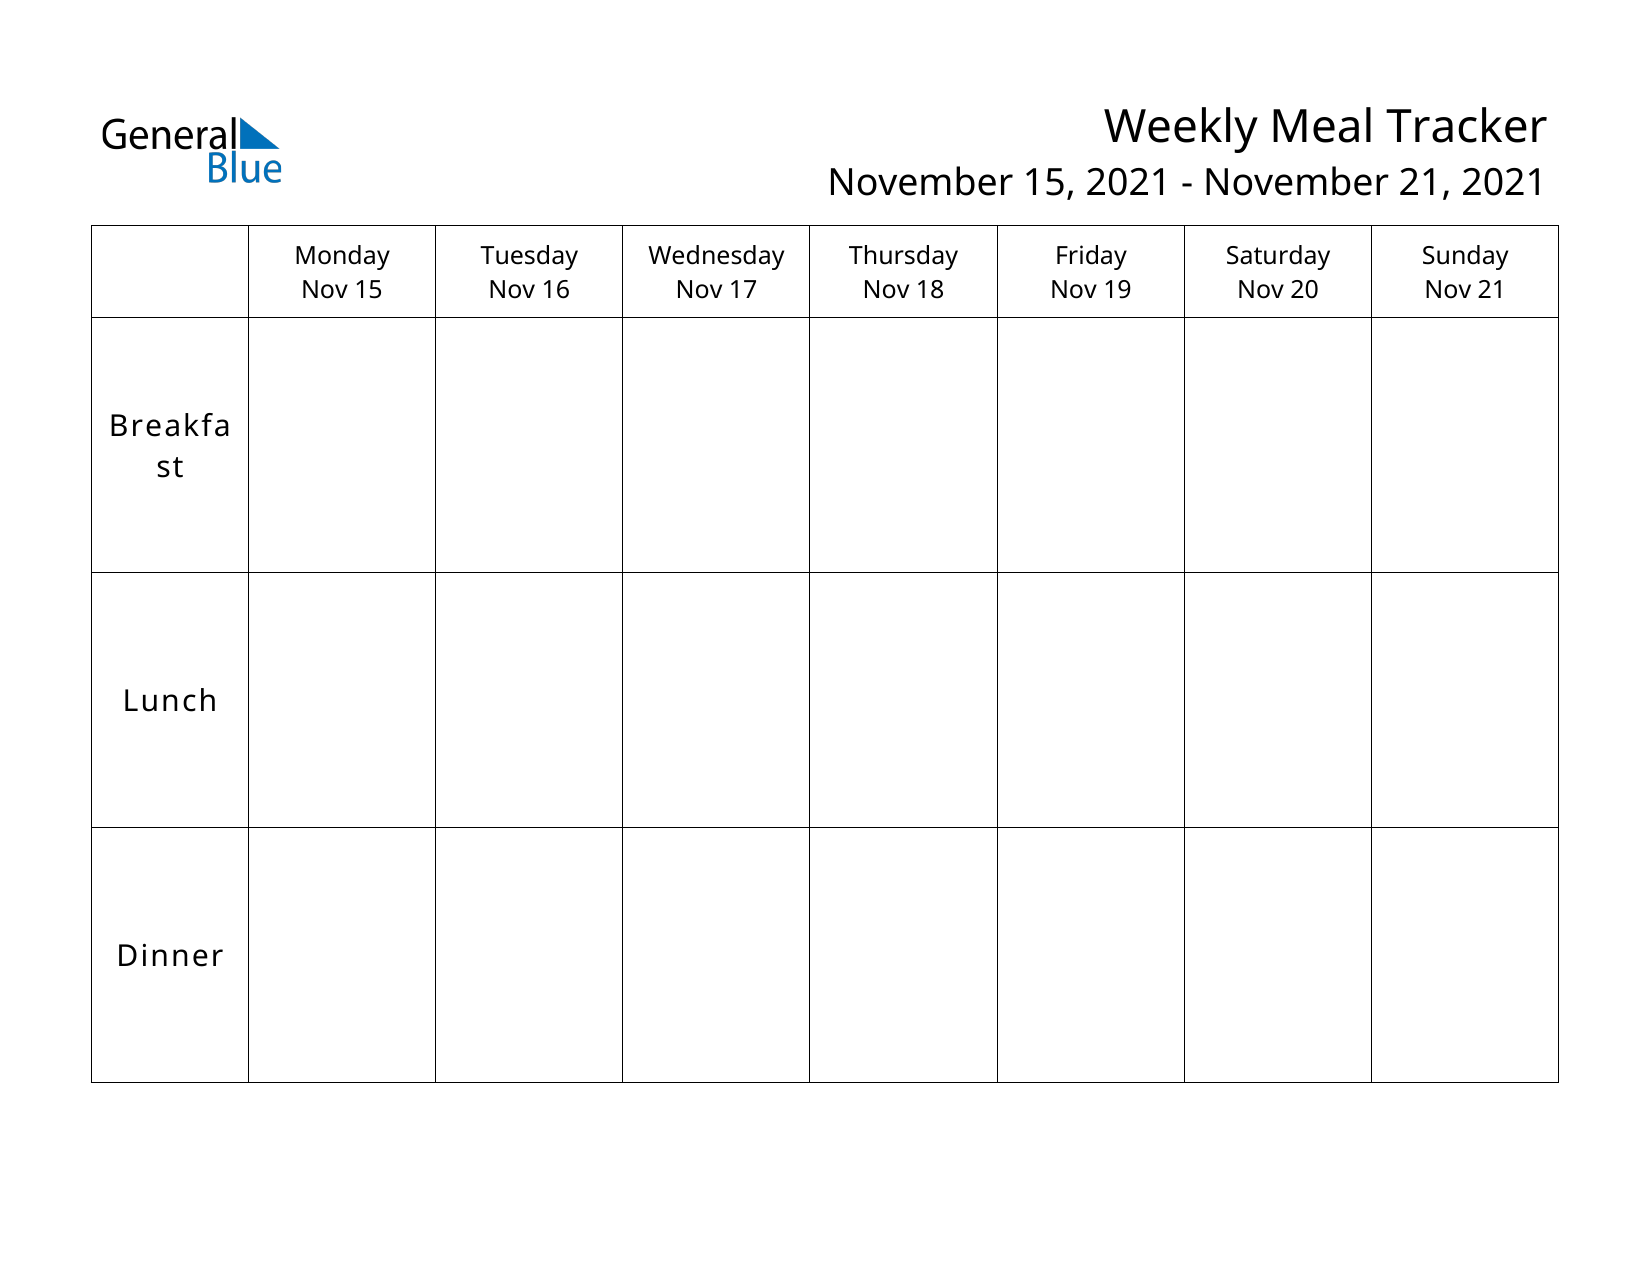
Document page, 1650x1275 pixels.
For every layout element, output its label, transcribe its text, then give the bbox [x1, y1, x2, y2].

table_cell [436, 318, 622, 572]
table_cell Dinner [92, 828, 248, 1082]
table_cell [623, 318, 809, 572]
table_cell Sunday Nov 21 [1372, 226, 1558, 317]
table_cell [436, 828, 622, 1082]
table_cell [436, 573, 622, 827]
table_cell Tuesday Nov 16 [436, 226, 622, 317]
table_cell Lunch [92, 573, 248, 827]
table_cell Wednesday Nov 17 [623, 226, 809, 317]
table_cell [998, 828, 1184, 1082]
table_cell [623, 573, 809, 827]
table_cell [810, 318, 997, 572]
picture [102, 117, 282, 183]
table_cell [998, 573, 1184, 827]
table_cell [1372, 318, 1558, 572]
table_cell [92, 226, 248, 317]
table_header Weekly Meal Tracker November 15, 2021 - November 21, 2021 [436, 75, 1559, 225]
table_cell [810, 573, 997, 827]
table_cell Friday Nov 19 [998, 226, 1184, 317]
table_cell [1372, 573, 1558, 827]
table_header [91, 75, 436, 225]
table_cell [1185, 828, 1371, 1082]
table_cell [998, 318, 1184, 572]
table_cell [810, 828, 997, 1082]
table_cell Monday Nov 15 [249, 226, 435, 317]
table_cell [249, 828, 435, 1082]
table_cell [1185, 318, 1371, 572]
table_cell [1372, 828, 1558, 1082]
table_cell Saturday Nov 20 [1185, 226, 1371, 317]
table_cell [623, 828, 809, 1082]
table_cell [1185, 573, 1371, 827]
table_cell Thursday Nov 18 [810, 226, 997, 317]
table_cell [249, 318, 435, 572]
table_cell Breakfast [92, 318, 248, 572]
table_cell [249, 573, 435, 827]
